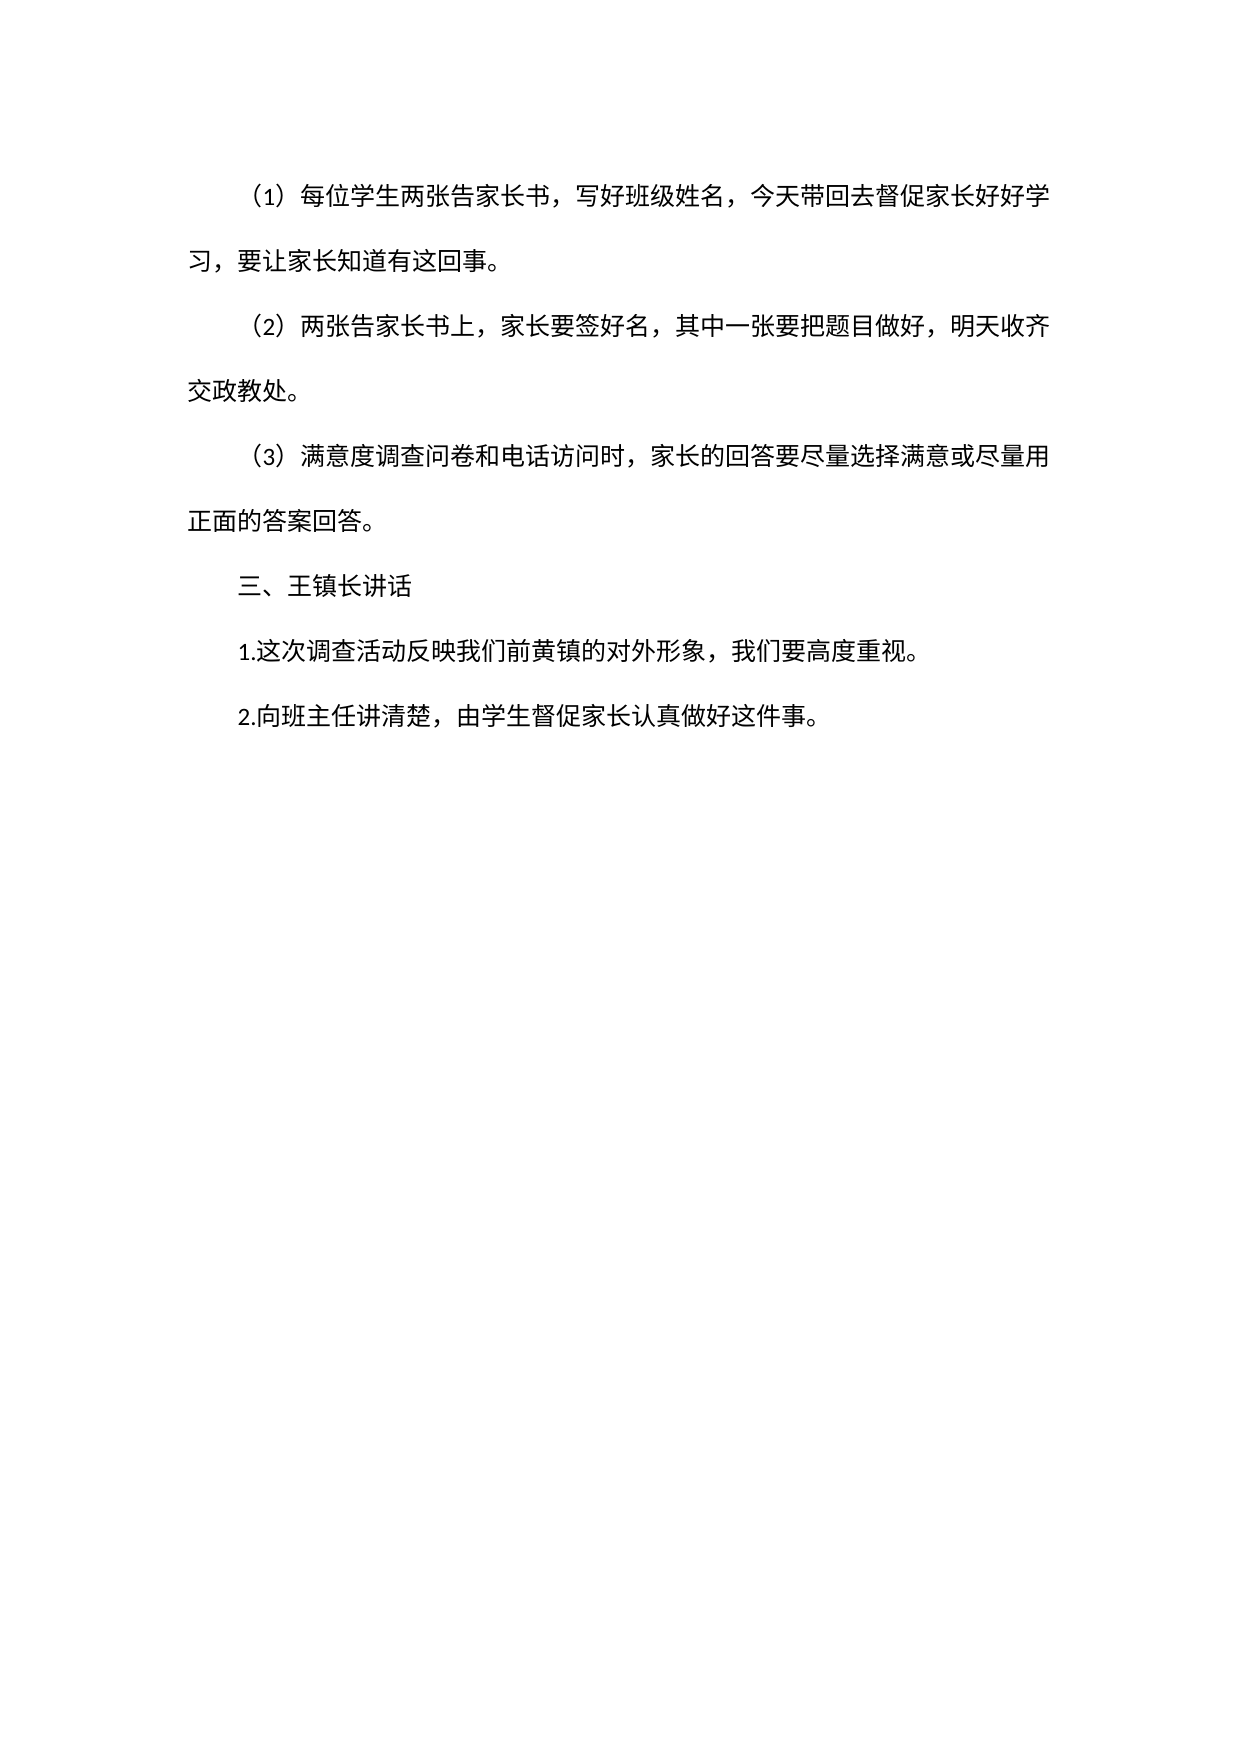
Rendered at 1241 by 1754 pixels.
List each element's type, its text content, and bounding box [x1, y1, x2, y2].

text 三、王镇长讲话 [187, 552, 1053, 617]
text 1.这次调查活动反映我们前黄镇的对外形象，我们要高度重视。 [187, 617, 1053, 682]
text （2）两张告家长书上，家长要签好名，其中一张要把题目做好，明天收齐交政教处。 [187, 292, 1053, 422]
text （1）每位学生两张告家长书，写好班级姓名，今天带回去督促家长好好学习，要让家长知道有这回事。 [187, 162, 1053, 292]
text （3）满意度调查问卷和电话访问时，家长的回答要尽量选择满意或尽量用正面的答案回答。 [187, 422, 1053, 552]
text 2.向班主任讲清楚，由学生督促家长认真做好这件事。 [187, 682, 1053, 747]
